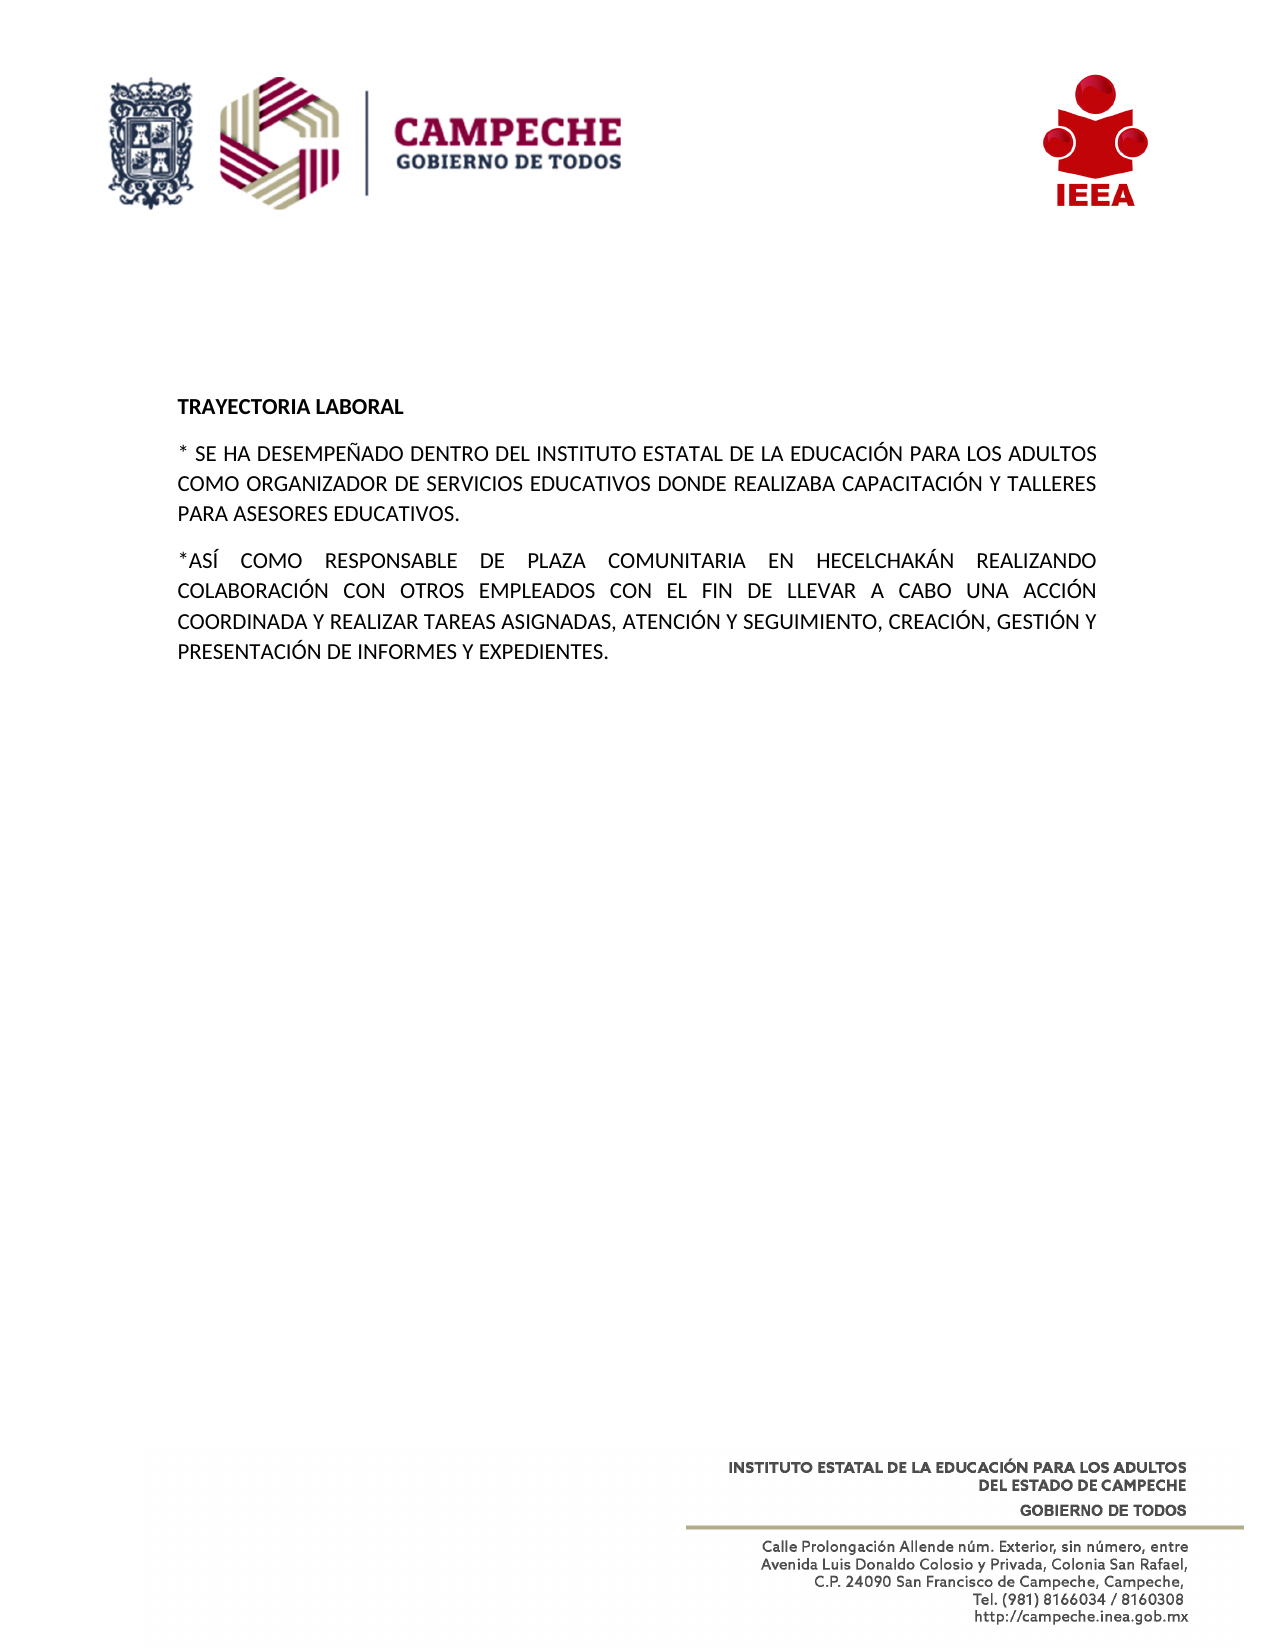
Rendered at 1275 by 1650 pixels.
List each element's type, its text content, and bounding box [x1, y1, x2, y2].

picture [44, 0, 1217, 262]
text *ASÍ COMO RESPONSABLE DE PLAZA COMUNITARIA EN HECELCHAKÁN REALIZANDO COLABORACIÓN CON OTROS EMPLEADOS CON EL FIN DE LLEVAR A CABO UNA ACCIÓN COORDINADA Y REALIZAR TAREAS ASIGNADAS, ATENCIÓN Y SEGUIMIENTO, CREACIÓN, GESTIÓN Y PRESENTACIÓN DE INFORMES Y EXPEDIENTES. [177, 546, 1098, 665]
text * SE HA DESEMPEÑADO DENTRO DEL INSTITUTO ESTATAL DE LA EDUCACIÓN PARA LOS ADULTOS COMO ORGANIZADOR DE SERVICIOS EDUCATIVOS DONDE REALIZABA CAPACITACIÓN Y TALLERES PARA ASESORES EDUCATIVOS. [177, 439, 1098, 527]
picture [136, 1446, 1244, 1650]
text TRAYECTORIA LABORAL [177, 392, 1098, 420]
